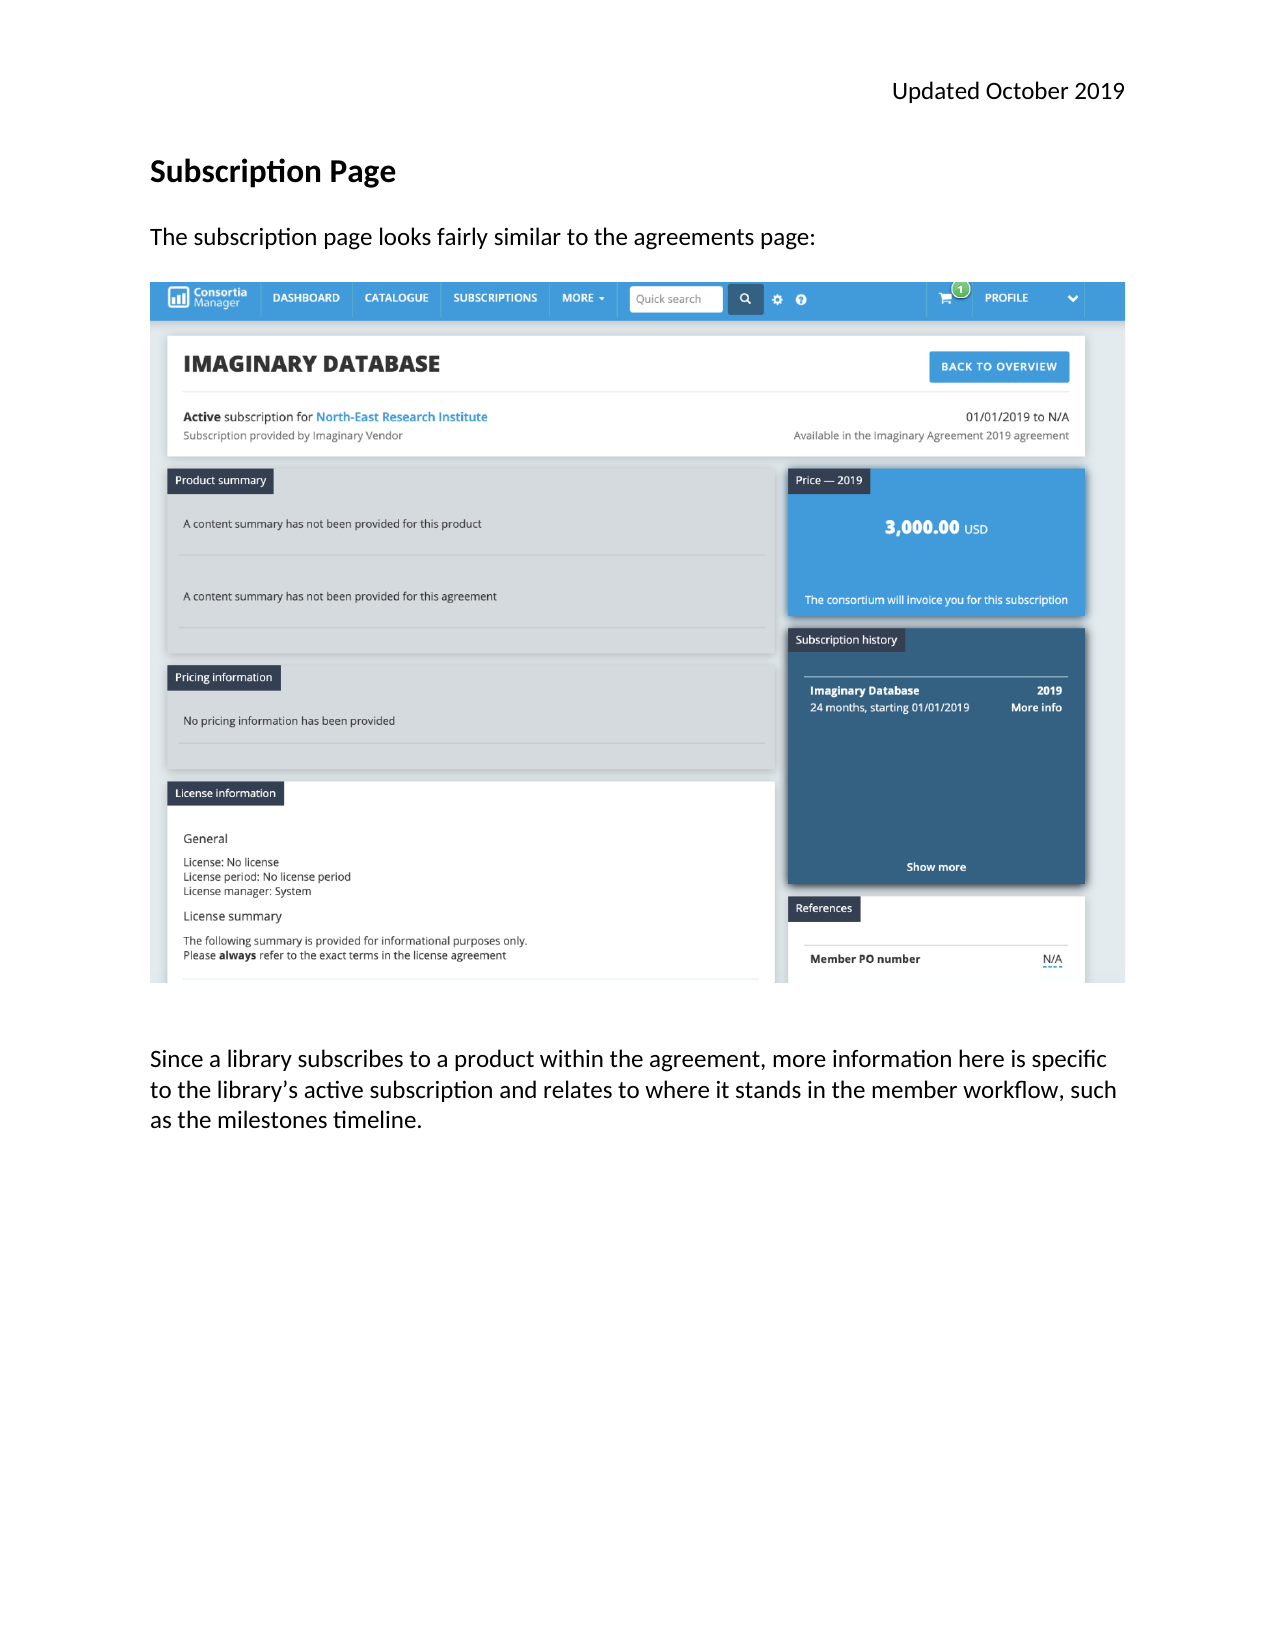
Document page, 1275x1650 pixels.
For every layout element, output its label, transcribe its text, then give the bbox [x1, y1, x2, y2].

text Since a library subscribes to a product within the agreement, more information here is specific to the library’s active subscription and relates to where it stands in the member workflow, such as the milestones timeline. [150, 1043, 1125, 1135]
text The subscription page looks fairly similar to the agreements page: [150, 221, 1125, 252]
text Subscription Page [150, 150, 1125, 191]
picture [150, 282, 1125, 983]
